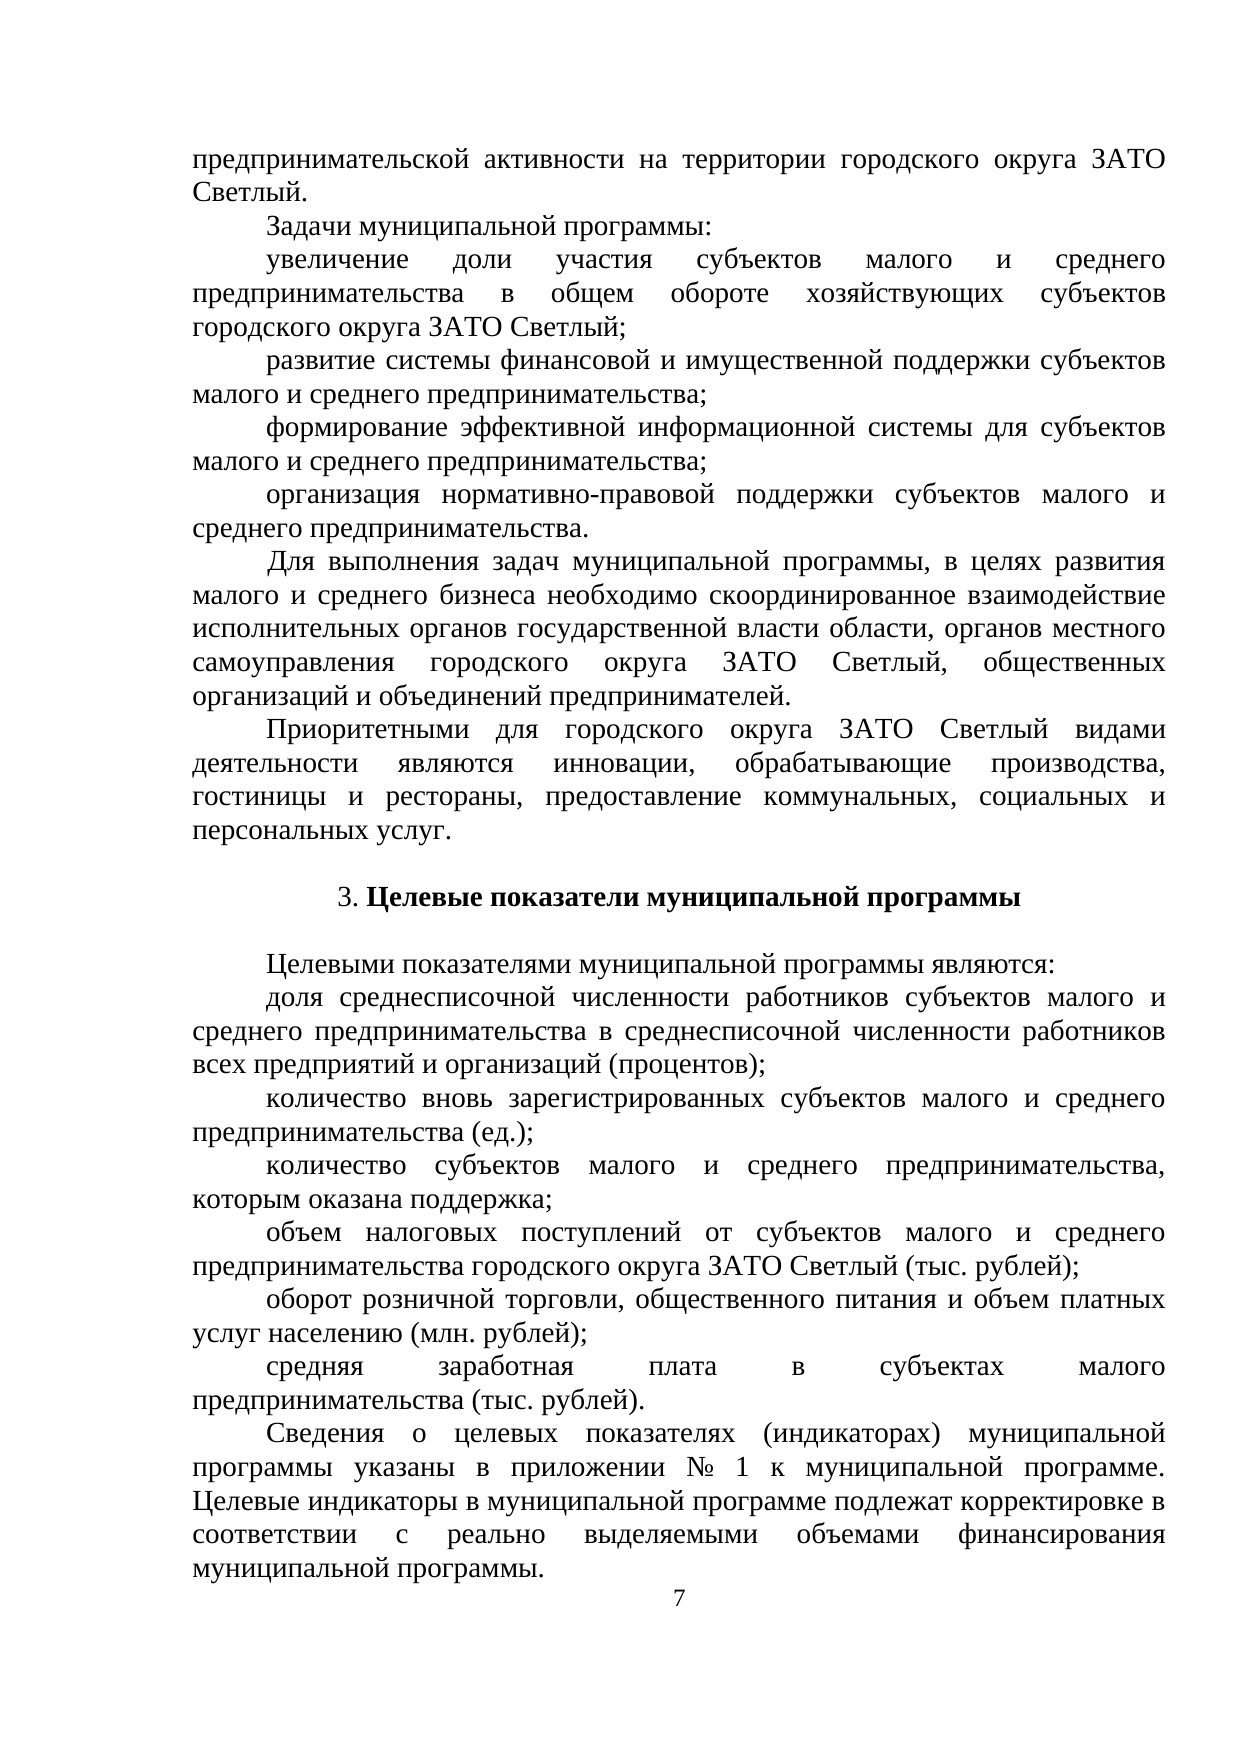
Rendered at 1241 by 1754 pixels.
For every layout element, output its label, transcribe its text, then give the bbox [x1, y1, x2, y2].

text количество субъектов малого и среднего предпринимательства, которым оказана поддержка; [192, 1147, 1166, 1214]
text увеличение доли участия субъектов малого и среднего предпринимательства в общем обороте хозяйствующих субъектов городского округа ЗАТО Светлый; [192, 242, 1166, 342]
text Сведения о целевых показателях (индикаторах) муниципальной программы указаны в приложении № 1 к муниципальной программе. Целевые индикаторы в муниципальной программе подлежат корректировке в соответствии с реально выделяемыми объемами финансирования муниципальной программы. [192, 1416, 1166, 1583]
text средняя заработная плата в субъектах малого предпринимательства (тыс. рублей). [192, 1348, 1166, 1416]
text организация нормативно-правовой поддержки субъектов малого и среднего предпринимательства. [192, 476, 1166, 543]
text формирование эффективной информационной системы для субъектов малого и среднего предпринимательства; [192, 409, 1166, 476]
text предпринимательской активности на территории городского округа ЗАТО Светлый. [192, 141, 1166, 208]
text объем налоговых поступлений от субъектов малого и среднего предпринимательства городского округа ЗАТО Светлый (тыс. рублей); [192, 1214, 1166, 1281]
text Задачи муниципальной программы: [192, 208, 1166, 242]
text оборот розничной торговли, общественного питания и объем платных услуг населению (млн. рублей); [192, 1281, 1166, 1348]
text Для выполнения задач муниципальной программы, в целях развития малого и среднего бизнеса необходимо скоординированное взаимодействие исполнительных органов государственной власти области, органов местного самоуправления городского округа ЗАТО Светлый, общественных организаций и объединений предпринимателей. [192, 543, 1166, 711]
text 3. Целевые показатели муниципальной программы [192, 879, 1166, 912]
text Приоритетными для городского округа ЗАТО Светлый видами деятельности являются инновации, обрабатывающие производства, гостиницы и рестораны, предоставление коммунальных, социальных и персональных услуг. [192, 711, 1166, 845]
text развитие системы финансовой и имущественной поддержки субъектов малого и среднего предпринимательства; [192, 342, 1166, 409]
text 7 [192, 1583, 1166, 1612]
text количество вновь зарегистрированных субъектов малого и среднего предпринимательства (ед.); [192, 1080, 1166, 1147]
text Целевыми показателями муниципальной программы являются: [192, 946, 1166, 979]
text доля среднесписочной численности работников субъектов малого и среднего предпринимательства в среднесписочной численности работников всех предприятий и организаций (процентов); [192, 979, 1166, 1080]
